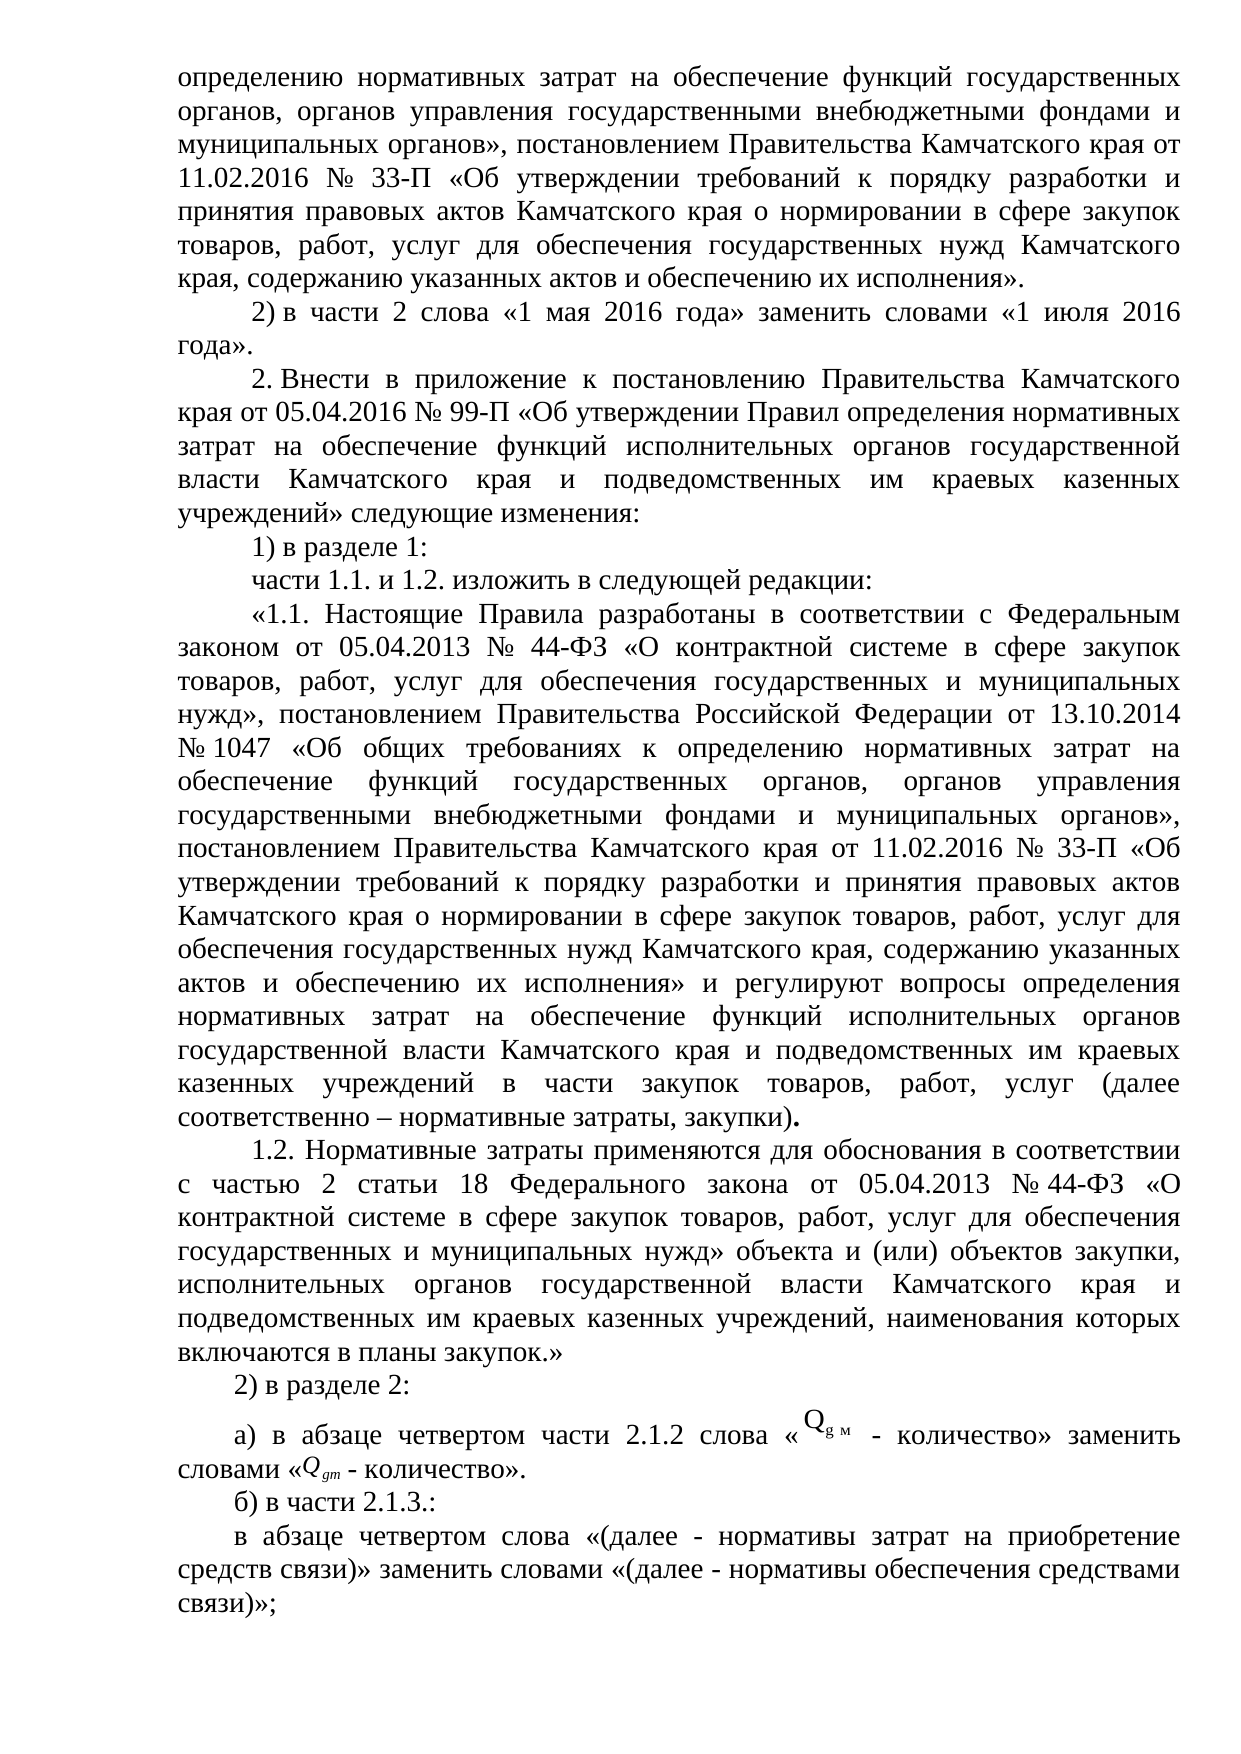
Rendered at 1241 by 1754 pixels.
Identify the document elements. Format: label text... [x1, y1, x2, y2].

text 2. Внести в приложение к постановлению Правительства Камчатского края от 05.04.2016 № 99-П «Об утверждении Правил определения нормативных затрат на обеспечение функций исполнительных органов государственной власти Камчатского края и подведомственных им краевых казенных учреждений» следующие изменения: [177, 361, 1181, 529]
text 1) в разделе 1: [177, 529, 1181, 562]
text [177, 59, 1181, 294]
text «1.1. Настоящие Правила разработаны в соответствии с Федеральным законом от 05.04.2013 № 44-ФЗ «О контрактной системе в сфере закупок товаров, работ, услуг для обеспечения государственных и муниципальных нужд», постановлением Правительства Российской Федерации от 13.10.2014 № 1047 «Об общих требованиях к определению нормативных затрат на обеспечение функций государственных органов, органов управления государственными внебюджетными фондами и муниципальных органов», постановлением Правительства Камчатского края от 11.02.2016 № 33-П «Об утверждении требований к порядку разработки и принятия правовых актов Камчатского края о нормировании в сфере закупок товаров, работ, услуг для обеспечения государственных нужд Камчатского края, содержанию указанных актов и обеспечению их исполнения» и регулируют вопросы определения нормативных затрат на обеспечение функций исполнительных органов государственной власти Камчатского края и подведомственных им краевых казенных учреждений в части закупок товаров, работ, услуг (далее соответственно – нормативные затраты, закупки). [177, 596, 1181, 1132]
text б) в части 2.1.3.: [177, 1484, 1181, 1518]
text части 1.1. и 1.2. изложить в следующей редакции: [177, 562, 1181, 596]
text 1.2. Нормативные затраты применяются для обоснования в соответствии с частью 2 статьи 18 Федерального закона от 05.04.2013 № 44-ФЗ «О контрактной системе в сфере закупок товаров, работ, услуг для обеспечения государственных и муниципальных нужд» объекта и (или) объектов закупки, исполнительных органов государственной власти Камчатского края и подведомственных им краевых казенных учреждений, наименования которых включаются в планы закупок.» [177, 1132, 1181, 1367]
text 2) в части 2 слова «1 мая 2016 года» заменить словами «1 июля 2016 года». [177, 294, 1181, 361]
text 2) в разделе 2: [177, 1367, 1181, 1401]
text а) в абзаце четвертом части 2.1.2 слова « - количество» заменить словами « - количество». [177, 1401, 1181, 1484]
text в абзаце четвертом слова «(далее - нормативы затрат на приобретение средств связи)» заменить словами «(далее - нормативы обеспечения средствами связи)»; [177, 1518, 1181, 1618]
